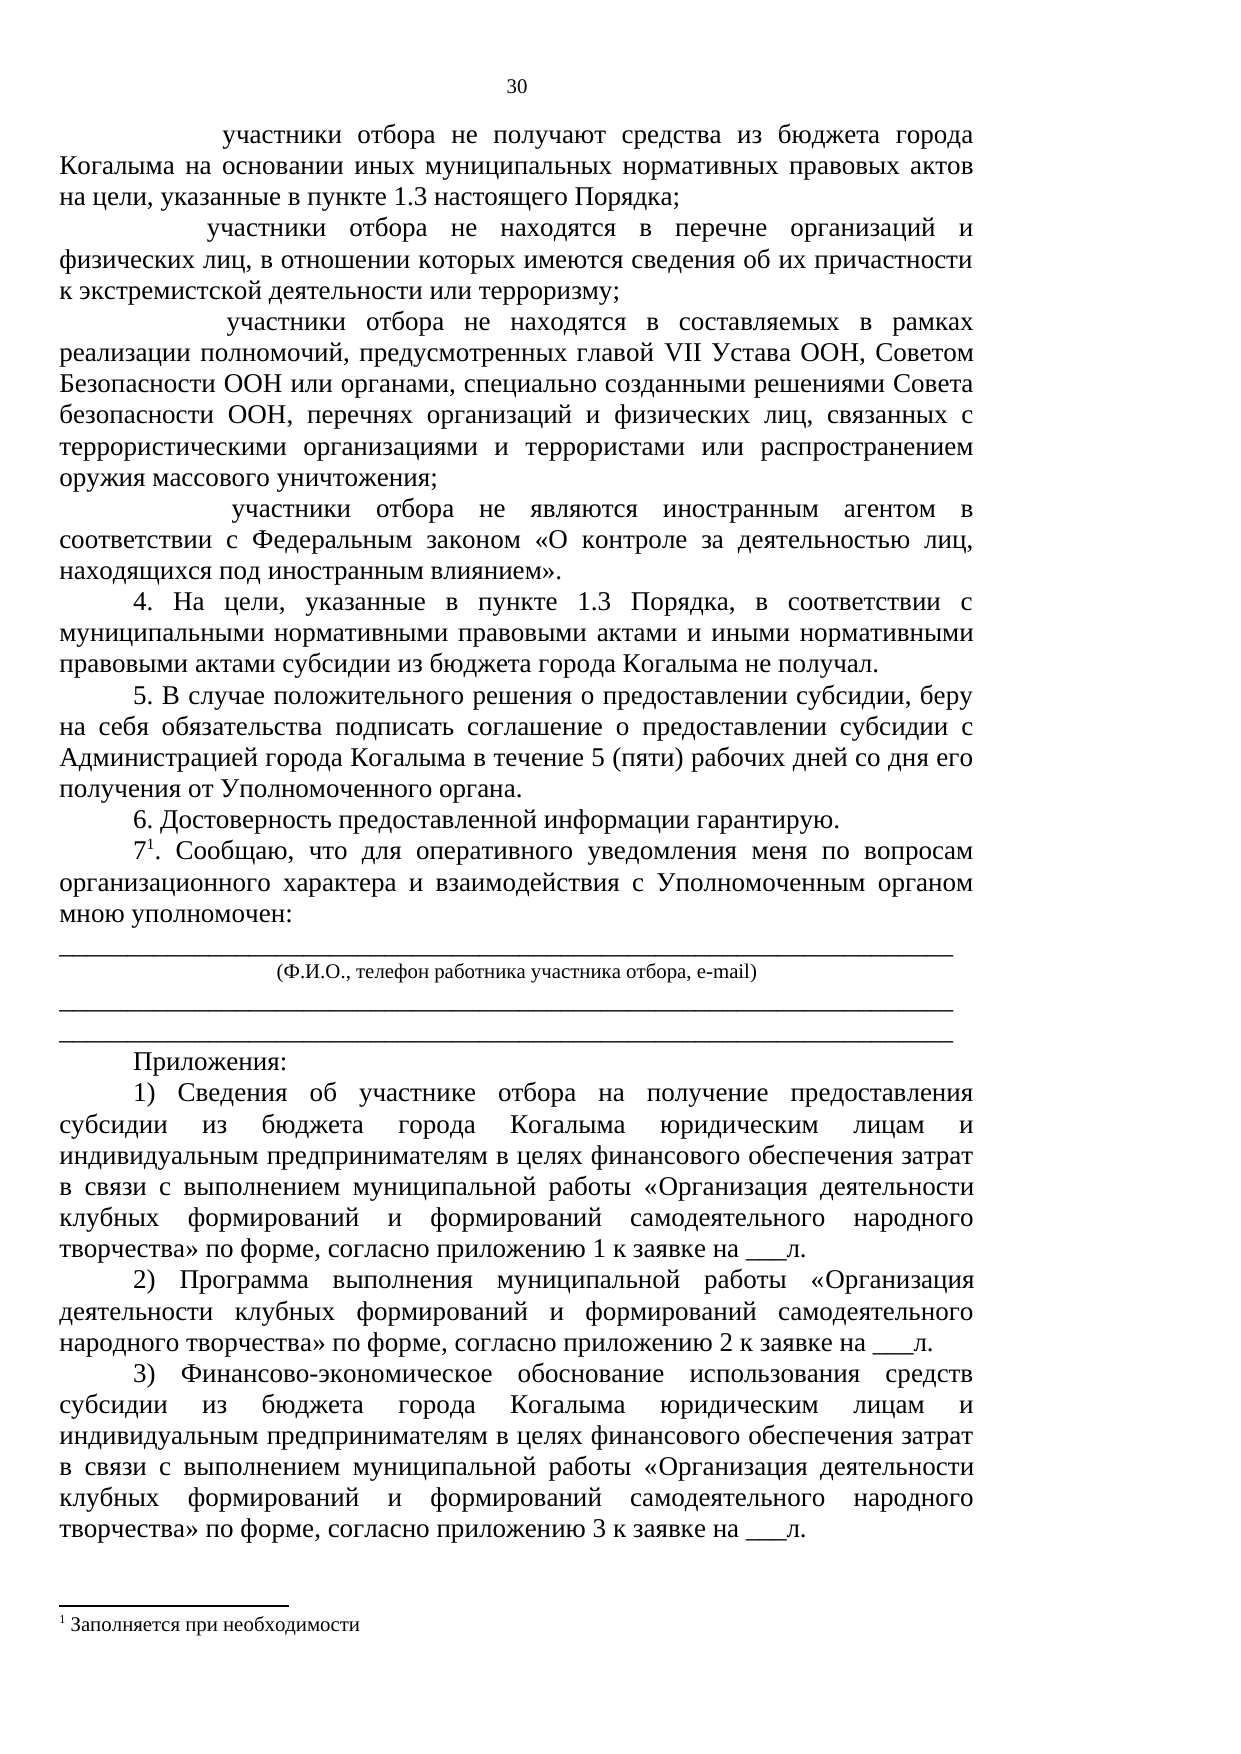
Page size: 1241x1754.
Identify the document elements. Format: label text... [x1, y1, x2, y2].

text 3) Финансово-экономическое обоснование использования средств субсидии из бюджета города Когалыма юридическим лицам и индивидуальным предпринимателям в целях финансового обеспечения затрат в связи с выполнением муниципальной работы «Организация деятельности клубных формирований и формирований самодеятельного народного творчества» по форме, согласно приложению 3 к заявке на ___л. [59, 1357, 974, 1544]
text  участники отбора не находятся в составляемых в рамках реализации полномочий, предусмотренных главой VII Устава ООН, Советом Безопасности ООН или органами, специально созданными решениями Совета безопасности ООН, перечнях организаций и физических лиц, связанных с террористическими организациями и террористами или распространением оружия массового уничтожения; [59, 305, 974, 492]
text 1) Сведения об участнике отбора на получение предоставления субсидии из бюджета города Когалыма юридическим лицам и индивидуальным предпринимателям в целях финансового обеспечения затрат в связи с выполнением муниципальной работы «Организация деятельности клубных формирований и формирований самодеятельного народного творчества» по форме, согласно приложению 1 к заявке на ___л. [59, 1077, 974, 1263]
text  участники отбора не находятся в перечне организаций и физических лиц, в отношении которых имеются сведения об их причастности к экстремистской деятельности или терроризму; [59, 212, 974, 305]
text 4. На цели, указанные в пункте 1.3 Порядка, в соответствии с муниципальными нормативными правовыми актами и иными нормативными правовыми актами субсидии из бюджета города Когалыма не получал. [59, 585, 974, 679]
text 6. Достоверность предоставленной информации гарантирую. [59, 803, 974, 834]
text 7. Сообщаю, что для оперативного уведомления меня по вопросам организационного характера и взаимодействия с Уполномоченным органом мною уполномочен: [59, 834, 974, 928]
text __________________________________________________________________ [59, 1014, 974, 1045]
text (Ф.И.О., телефон работника участника отбора, e-mail) [59, 959, 974, 983]
text Приложения: [74, 1045, 974, 1077]
text __________________________________________________________________ [59, 983, 974, 1014]
text __________________________________________________________________ [59, 928, 974, 959]
text 5. В случае положительного решения о предоставлении субсидии, беру на себя обязательства подписать соглашение о предоставлении субсидии с Администрацией города Когалыма в течение 5 (пяти) рабочих дней со дня его получения от Уполномоченного органа. [59, 679, 974, 803]
text  участники отбора не получают средства из бюджета города Когалыма на основании иных муниципальных нормативных правовых актов на цели, указанные в пункте 1.3 настоящего Порядка; [59, 118, 974, 212]
text 2) Программа выполнения муниципальной работы «Организация деятельности клубных формирований и формирований самодеятельного народного творчества» по форме, согласно приложению 2 к заявке на ___л. [59, 1263, 974, 1357]
text  участники отбора не являются иностранным агентом в соответствии с Федеральным законом «О контроле за деятельностью лиц, находящихся под иностранным влиянием». [59, 492, 974, 585]
